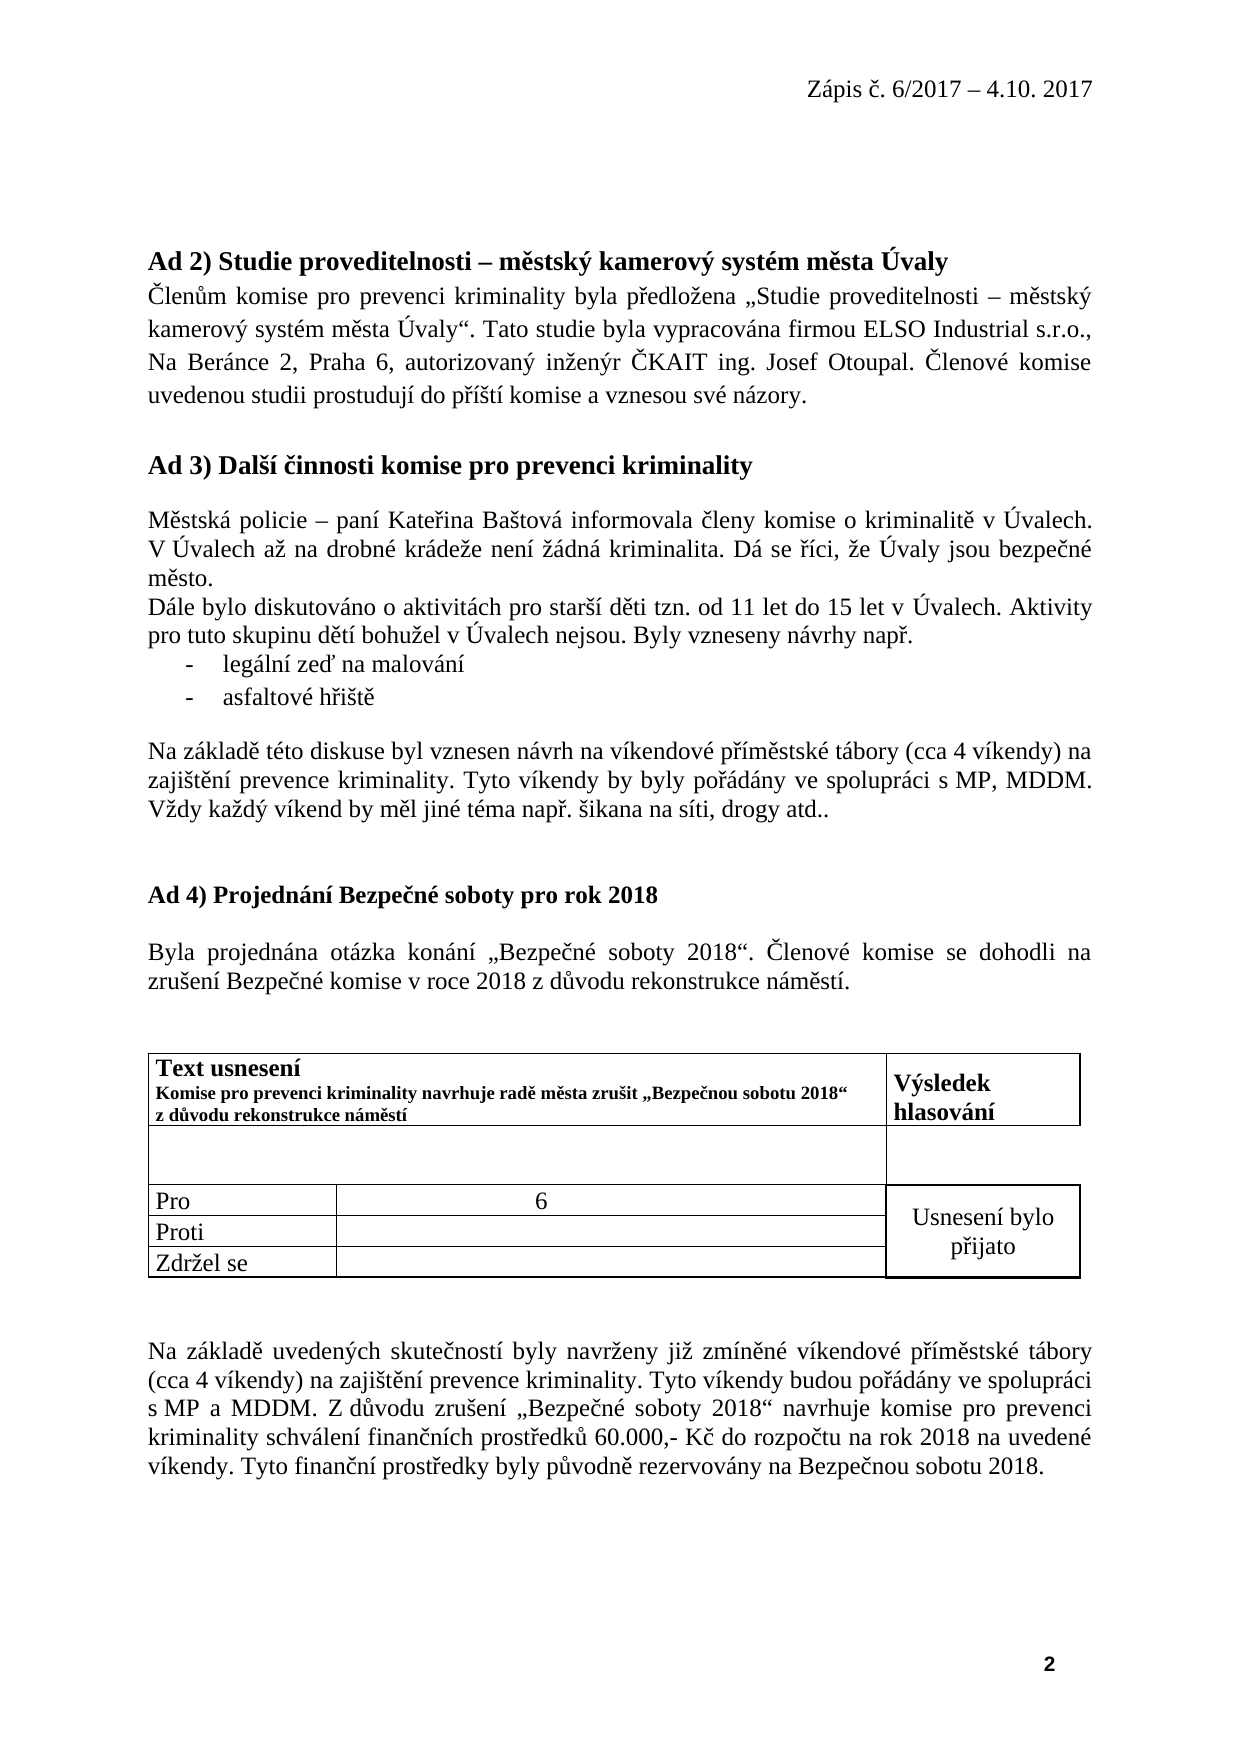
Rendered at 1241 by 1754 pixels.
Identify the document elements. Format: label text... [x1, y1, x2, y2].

table_cell [337, 1247, 885, 1276]
text Byla projednána otázka konání „Bezpečné soboty 2018“. Členové komise se dohodli na zrušení Bezpečné komise v roce 2018 z důvodu rekonstrukce náměstí. [148, 937, 1093, 995]
table_header Text usnesení Komise pro prevenci kriminality navrhuje radě města zrušit „Bezpečnou sobotu 2018“ z důvodu rekonstrukce náměstí [149, 1054, 886, 1125]
table_cell [887, 1126, 1080, 1184]
list legální zeď na malování [185, 649, 1093, 678]
table_cell [149, 1126, 886, 1184]
text Na základě uvedených skutečností byly navrženy již zmíněné víkendové příměstské tábory (cca 4 víkendy) na zajištění prevence kriminality. Tyto víkendy budou pořádány ve spolupráci s MP a MDDM. Z důvodu zrušení „Bezpečné soboty 2018“ navrhuje komise pro prevenci kriminality schválení finančních prostředků 60.000,- Kč do rozpočtu na rok 2018 na uvedené víkendy. Tyto finanční prostředky byly původně rezervovány na Bezpečnou sobotu 2018. [148, 1336, 1093, 1480]
table_cell Pro [149, 1185, 336, 1215]
table_header Výsledek hlasování [887, 1054, 1079, 1125]
list asfaltové hřiště [185, 682, 1093, 711]
text Na základě této diskuse byl vznesen návrh na víkendové příměstské tábory (cca 4 víkendy) na zajištění prevence kriminality. Tyto víkendy by byly pořádány ve spolupráci s MP, MDDM. Vždy každý víkend by měl jiné téma např. šikana na síti, drogy atd.. [148, 736, 1093, 822]
table_cell Usnesení bylo přijato [887, 1186, 1079, 1276]
table_cell Zdržel se [149, 1247, 336, 1276]
list Ad 3) Další činnosti komise pro prevenci kriminality [148, 449, 1093, 480]
list Členům komise pro prevenci kriminality byla předložena „Studie proveditelnosti – městský kamerový systém města Úvaly“. Tato studie byla vypracována firmou ELSO Industrial s.r.o., Na Beránce 2, Praha 6, autorizovaný inženýr ČKAIT ing. Josef Otoupal. Členové komise uvedenou studii prostudují do příští komise a vznesou své názory. [148, 281, 1093, 409]
table_cell 6 [337, 1185, 885, 1215]
text Městská policie – paní Kateřina Baštová informovala členy komise o kriminalitě v Úvalech. V Úvalech až na drobné krádeže není žádná kriminalita. Dá se říci, že Úvaly jsou bezpečné město. [148, 506, 1093, 592]
table_cell Proti [149, 1216, 336, 1246]
table_cell [337, 1216, 885, 1246]
text Ad 4) Projednání Bezpečné soboty pro rok 2018 [148, 880, 1093, 909]
text Dále bylo diskutováno o aktivitách pro starší děti tzn. od 11 let do 15 let v Úvalech. Aktivity pro tuto skupinu dětí bohužel v Úvalech nejsou. Byly vzneseny návrhy např. [148, 592, 1093, 649]
list Ad 2) Studie proveditelnosti – městský kamerový systém města Úvaly [148, 245, 1093, 277]
